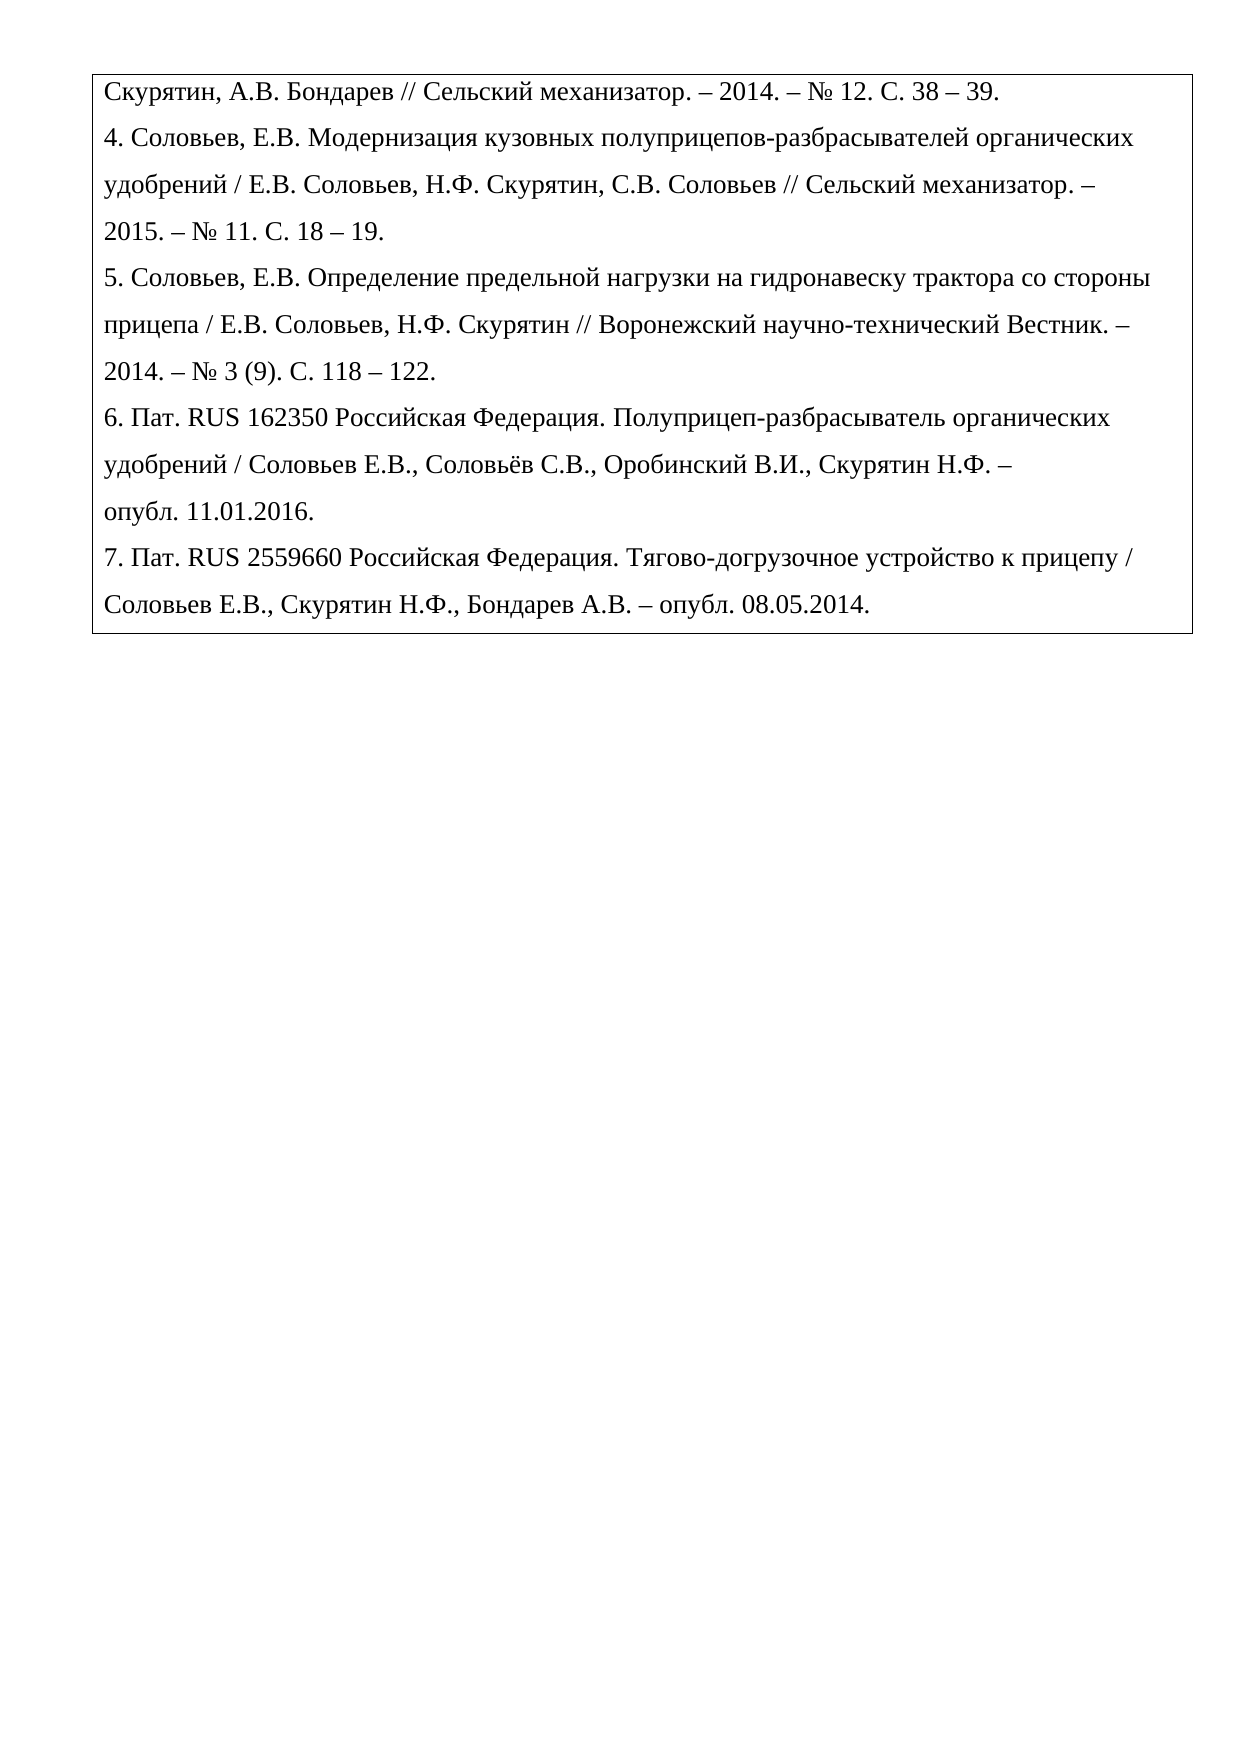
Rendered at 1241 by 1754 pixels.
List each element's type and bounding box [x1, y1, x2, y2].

table_cell [93, 75, 1192, 632]
